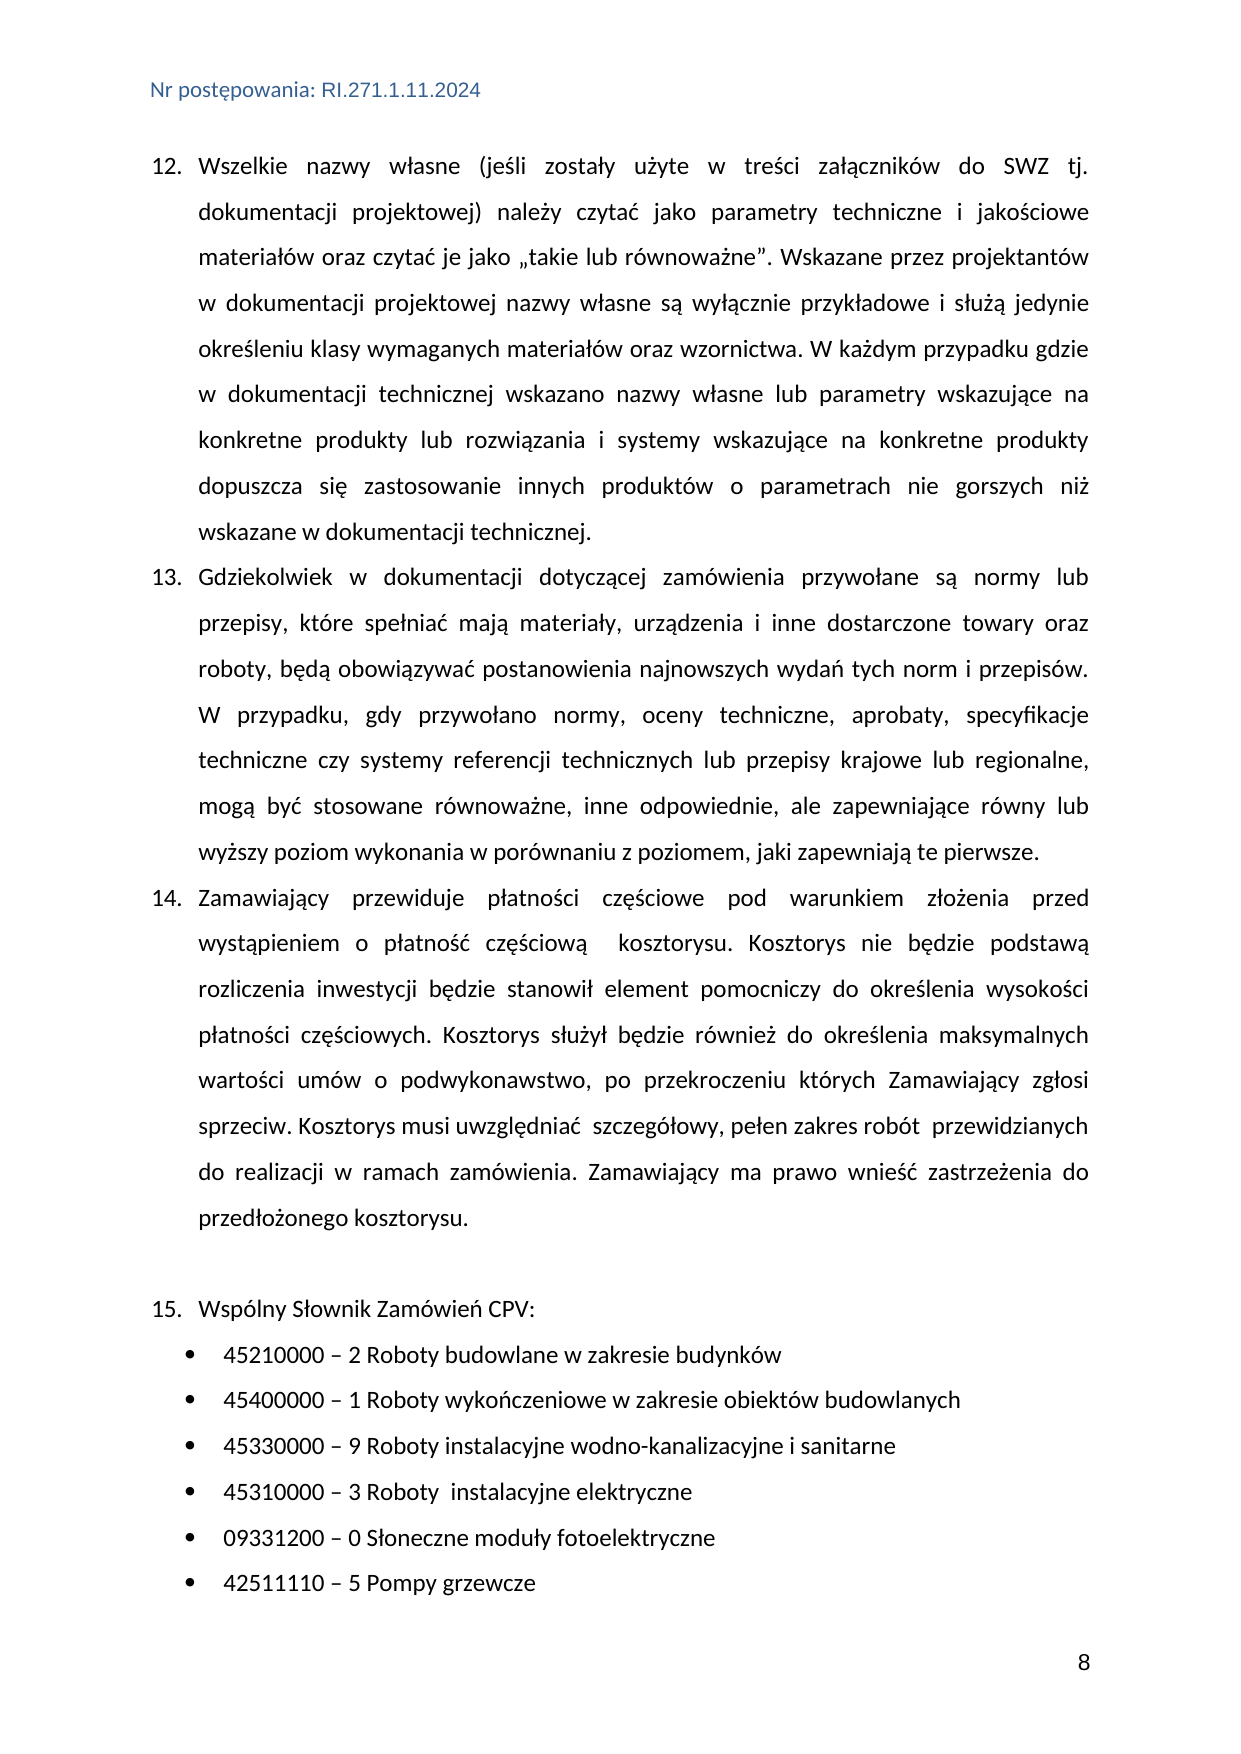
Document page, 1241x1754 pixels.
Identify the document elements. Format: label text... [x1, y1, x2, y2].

list Gdziekolwiek w dokumentacji dotyczącej zamówienia przywołane są normy lub przepisy, które spełniać mają materiały, urządzenia i inne dostarczone towary oraz roboty, będą obowiązywać postanowienia najnowszych wydań tych norm i przepisów. W przypadku, gdy przywołano normy, oceny techniczne, aprobaty, specyfikacje techniczne czy systemy referencji technicznych lub przepisy krajowe lub regionalne, mogą być stosowane równoważne, inne odpowiednie, ale zapewniające równy lub wyższy poziom wykonania w porównaniu z poziomem, jaki zapewniają te pierwsze. [151, 562, 1090, 866]
list 42511110 – 5 Pompy grzewcze [186, 1568, 1090, 1598]
list Zamawiający przewiduje płatności częściowe pod warunkiem złożenia przed wystąpieniem o płatność częściową kosztorysu. Kosztorys nie będzie podstawą rozliczenia inwestycji będzie stanowił element pomocniczy do określenia wysokości płatności częściowych. Kosztorys służył będzie również do określenia maksymalnych wartości umów o podwykonawstwo, po przekroczeniu których Zamawiający zgłosi sprzeciw. Kosztorys musi uwzględniać szczegółowy, pełen zakres robót przewidzianych do realizacji w ramach zamówienia. Zamawiający ma prawo wnieść zastrzeżenia do przedłożonego kosztorysu. [151, 882, 1090, 1232]
list 09331200 – 0 Słoneczne moduły fotoelektryczne [186, 1522, 1090, 1552]
list 45330000 – 9 Roboty instalacyjne wodno-kanalizacyjne i sanitarne [186, 1430, 1090, 1461]
list 45400000 – 1 Roboty wykończeniowe w zakresie obiektów budowlanych [186, 1385, 1090, 1415]
list 45210000 – 2 Roboty budowlane w zakresie budynków [186, 1339, 1090, 1369]
list 45310000 – 3 Roboty instalacyjne elektryczne [186, 1476, 1090, 1507]
list Wszelkie nazwy własne (jeśli zostały użyte w treści załączników do SWZ tj. dokumentacji projektowej) należy czytać jako parametry techniczne i jakościowe materiałów oraz czytać je jako „takie lub równoważne”. Wskazane przez projektantów w dokumentacji projektowej nazwy własne są wyłącznie przykładowe i służą jedynie określeniu klasy wymaganych materiałów oraz wzornictwa. W każdym przypadku gdzie w dokumentacji technicznej wskazano nazwy własne lub parametry wskazujące na konkretne produkty lub rozwiązania i systemy wskazujące na konkretne produkty dopuszcza się zastosowanie innych produktów o parametrach nie gorszych niż wskazane w dokumentacji technicznej. [151, 150, 1090, 546]
list Wspólny Słownik Zamówień CPV: [151, 1293, 1090, 1324]
